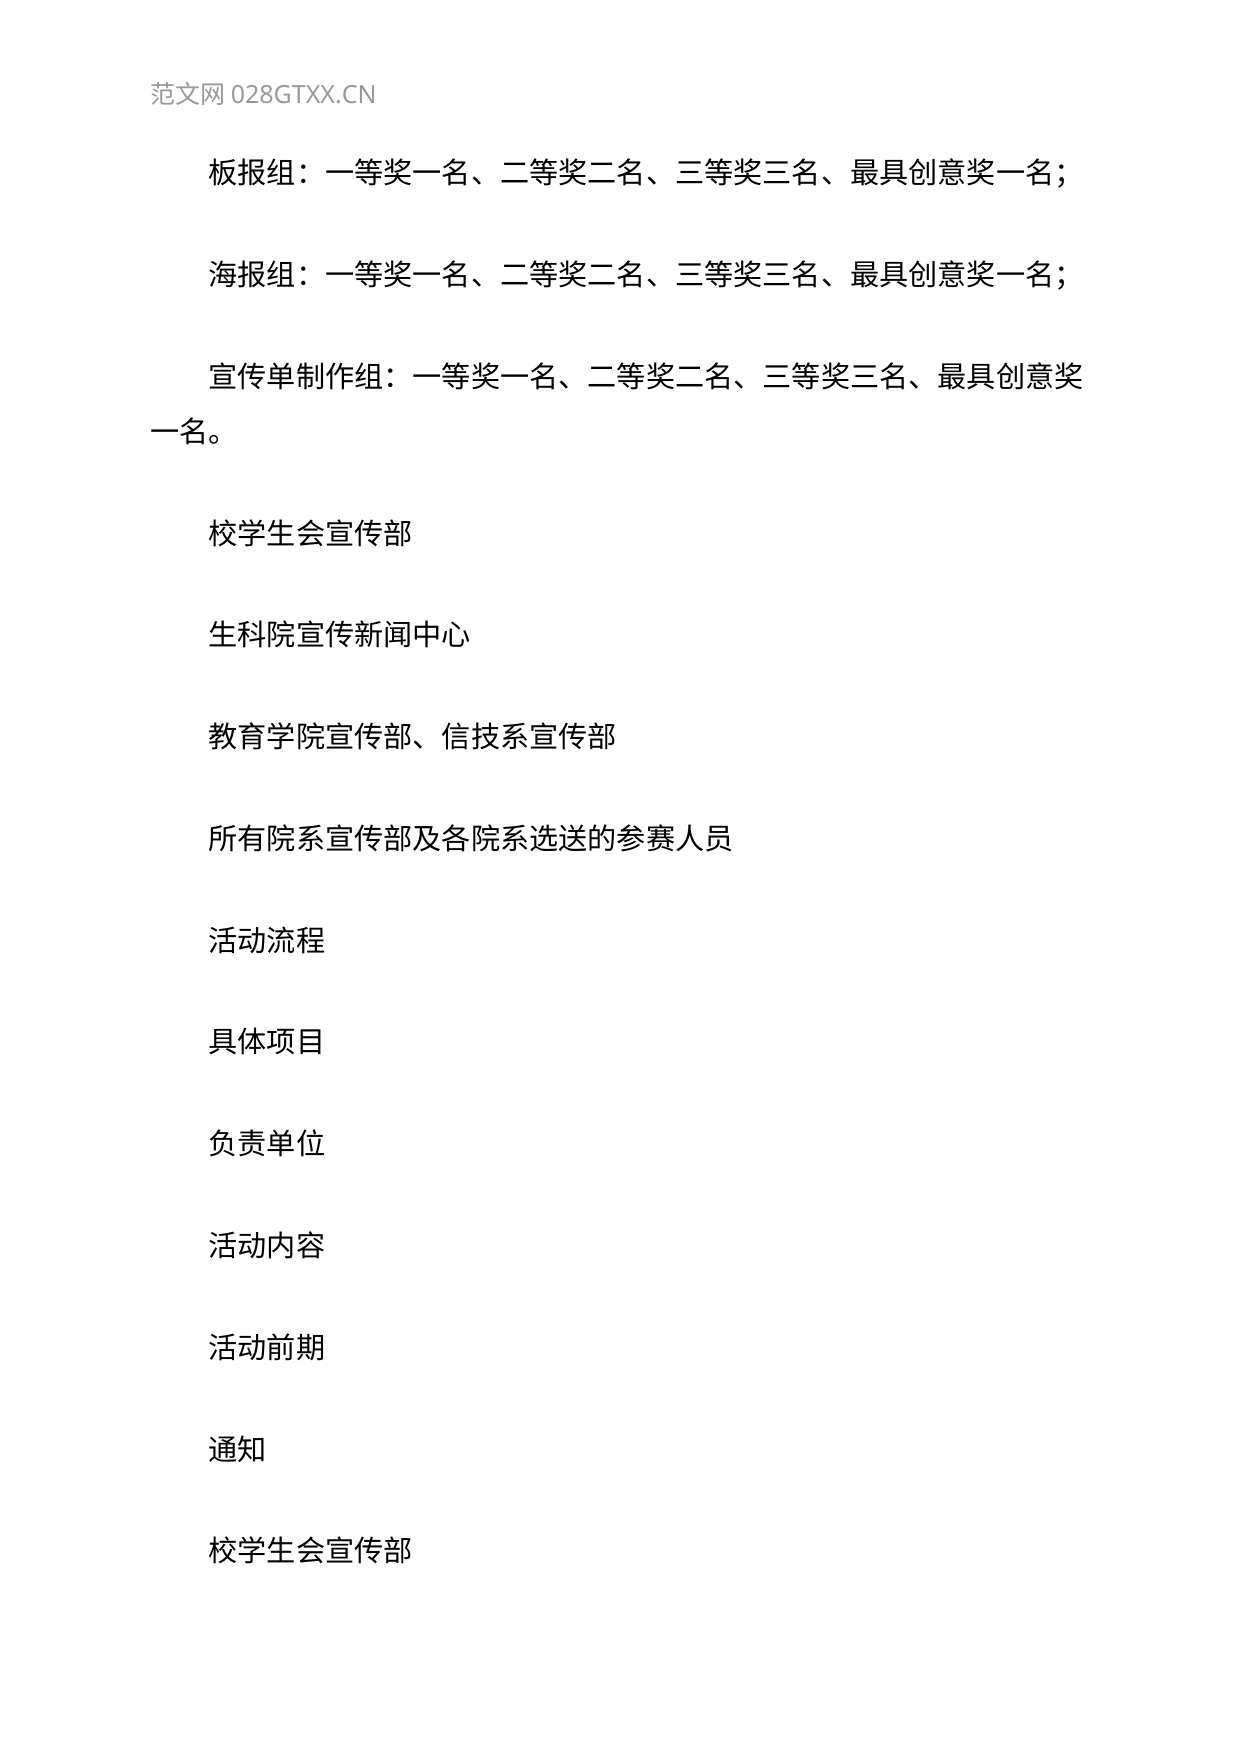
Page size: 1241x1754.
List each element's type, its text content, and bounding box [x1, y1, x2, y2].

text 生科院宣传新闻中心 [150, 612, 1090, 654]
text 具体项目 [150, 1019, 1090, 1061]
text 海报组：一等奖一名、二等奖二名、三等奖三名、最具创意奖一名； [150, 252, 1090, 294]
text 活动前期 [150, 1324, 1090, 1367]
text 通知 [150, 1426, 1090, 1468]
text 教育学院宣传部、信技系宣传部 [150, 714, 1090, 756]
text 负责单位 [150, 1121, 1090, 1163]
text 所有院系宣传部及各院系选送的参赛人员 [150, 816, 1090, 858]
text 板报组：一等奖一名、二等奖二名、三等奖三名、最具创意奖一名； [150, 150, 1090, 192]
text 宣传单制作组：一等奖一名、二等奖二名、三等奖三名、最具创意奖一名。 [150, 353, 1090, 451]
text 活动内容 [150, 1223, 1090, 1265]
text 活动流程 [150, 917, 1090, 959]
text 校学生会宣传部 [150, 510, 1090, 552]
text 校学生会宣传部 [150, 1528, 1090, 1570]
